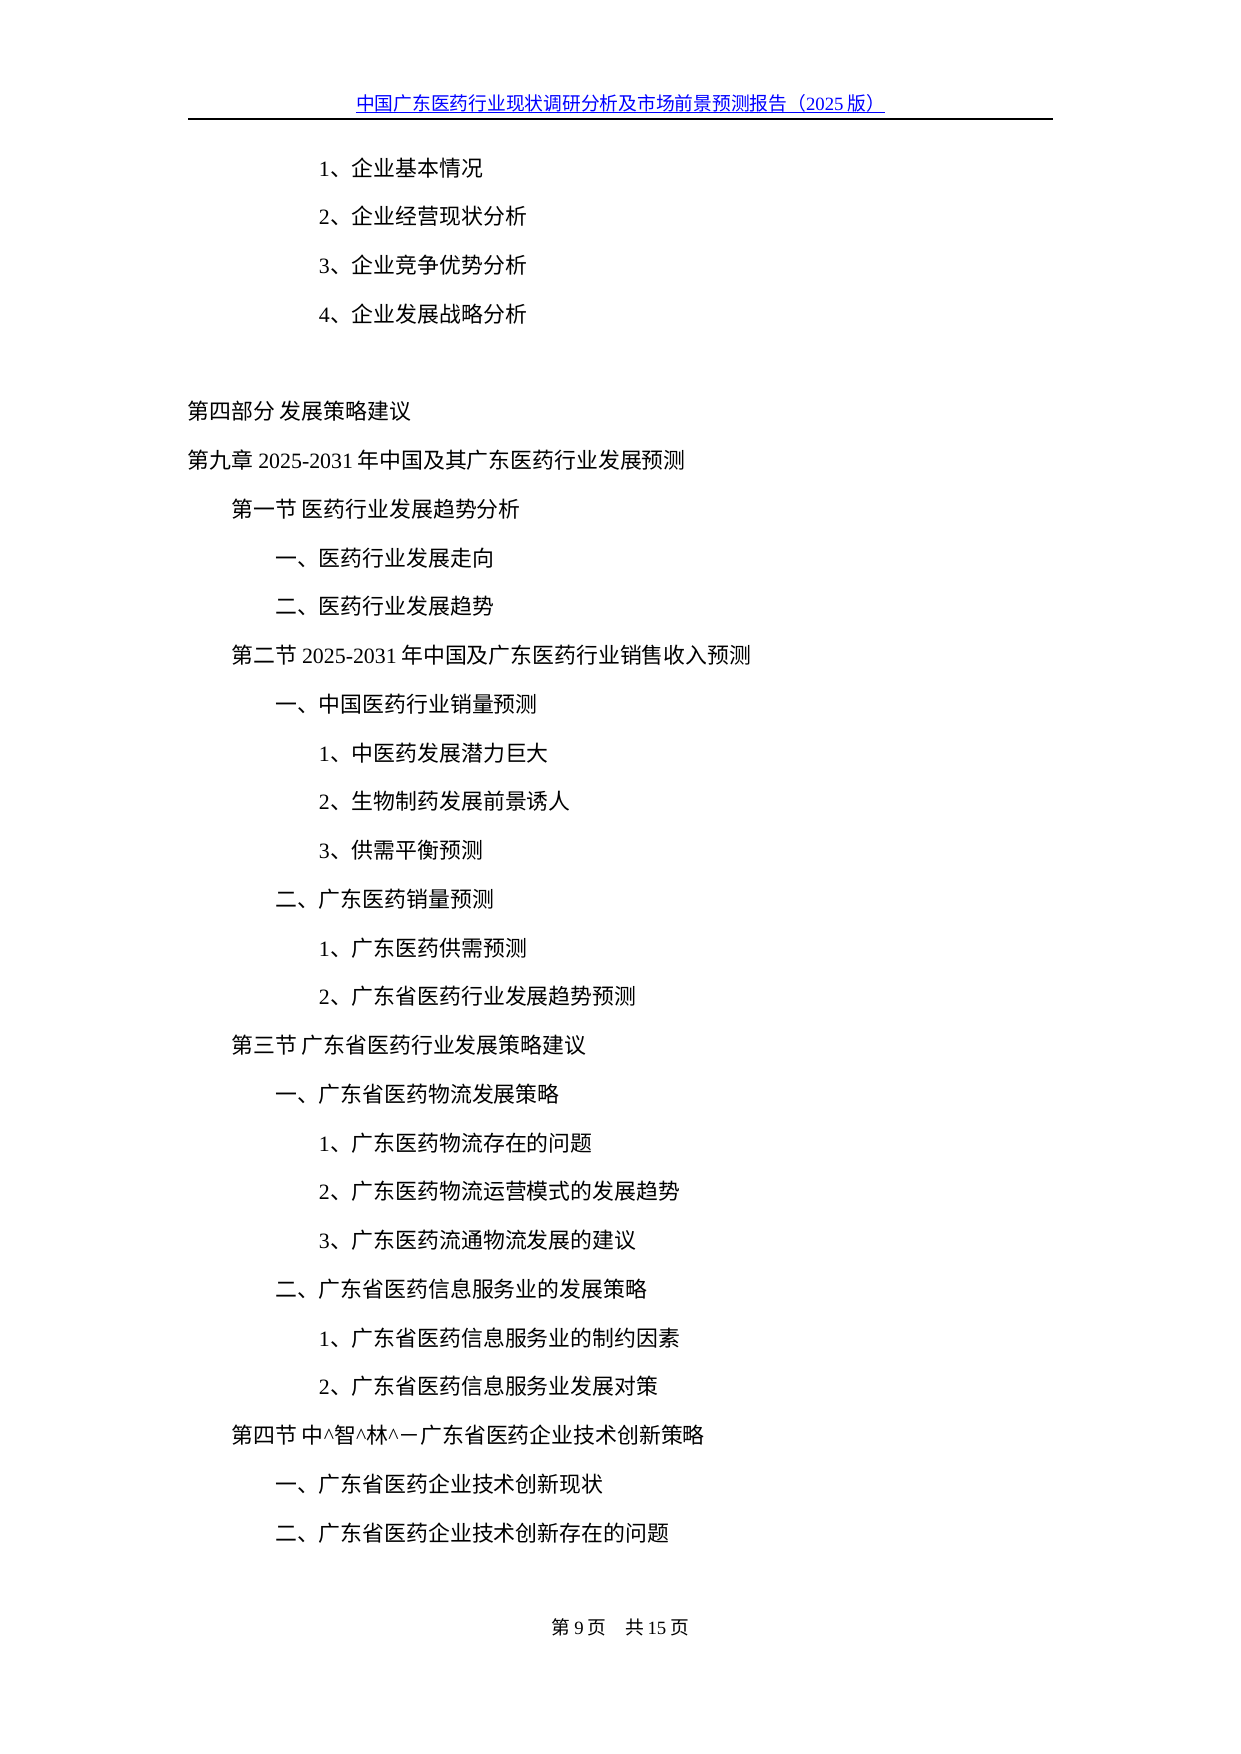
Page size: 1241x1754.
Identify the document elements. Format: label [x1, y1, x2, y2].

text [187, 150, 1053, 1548]
